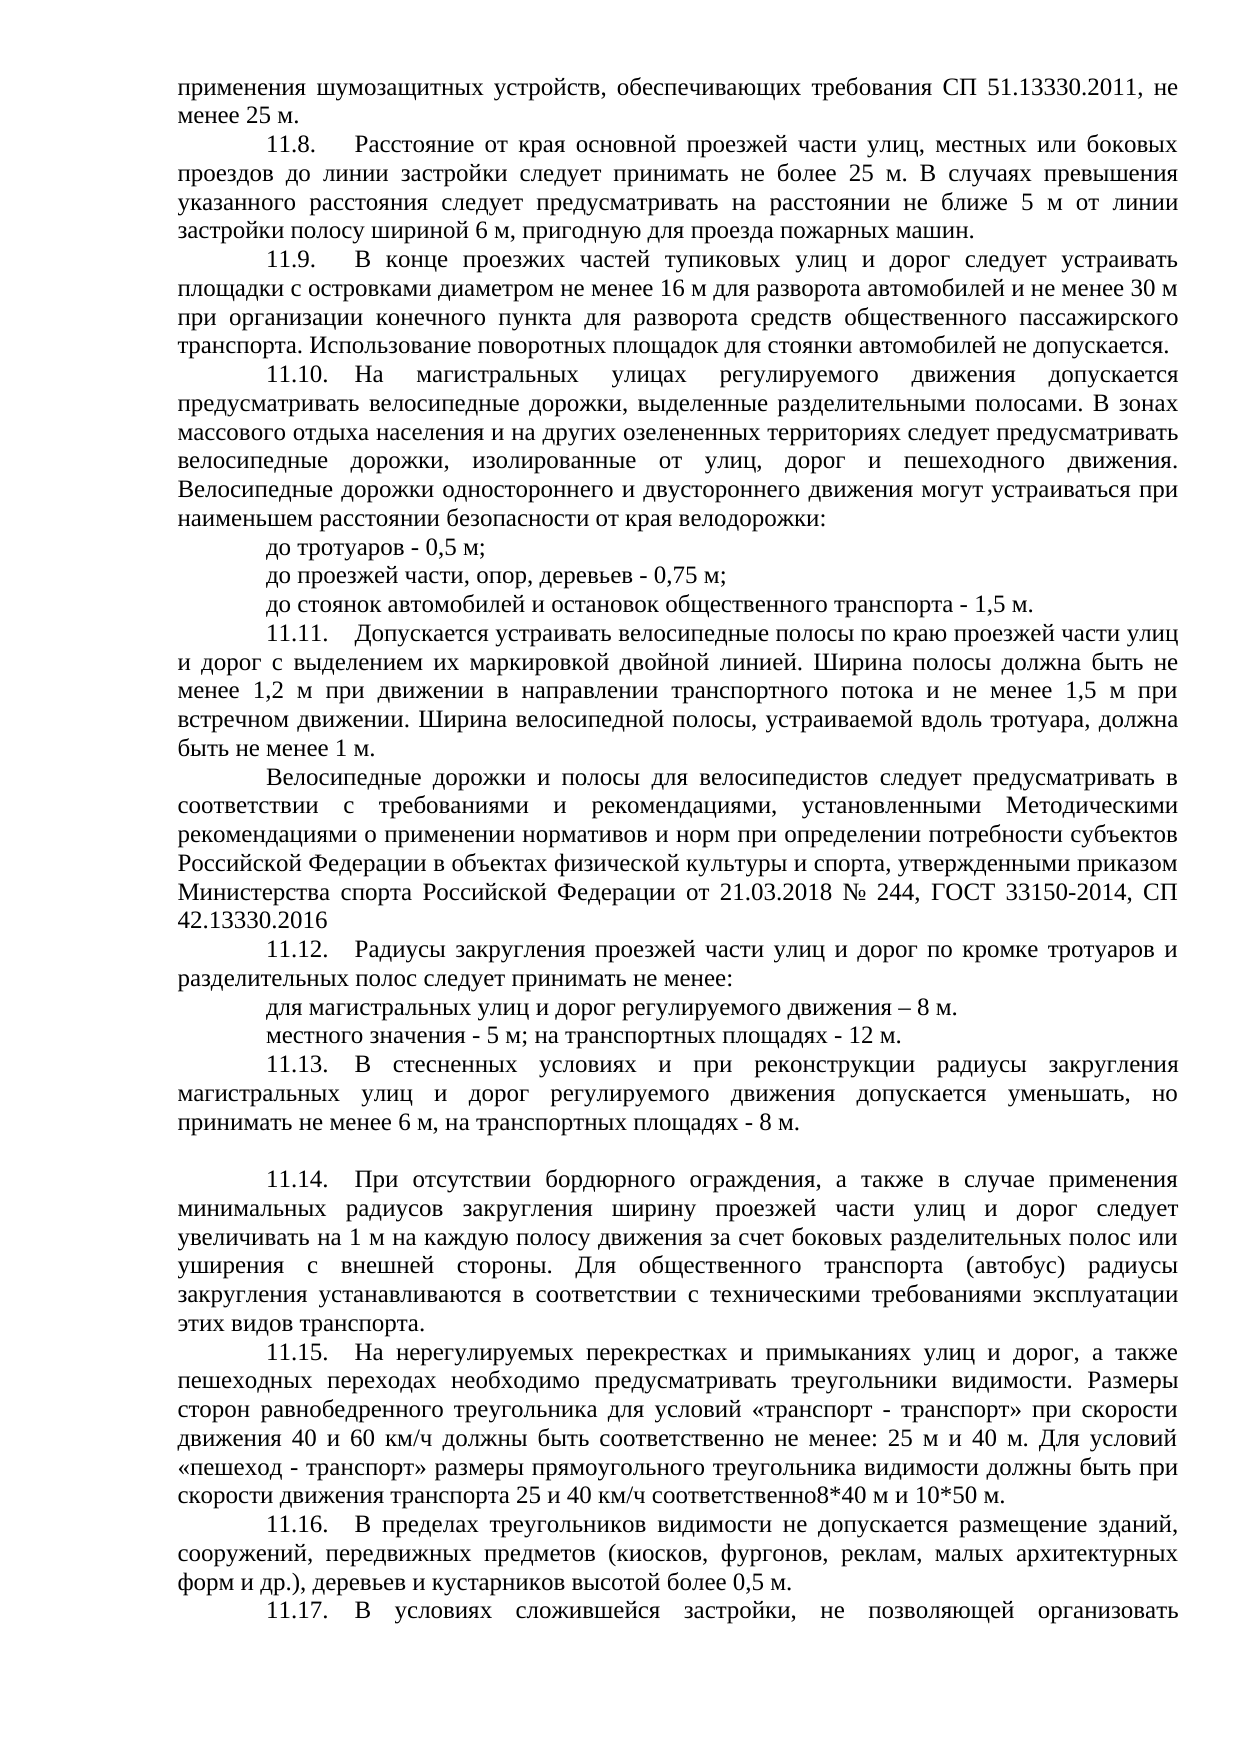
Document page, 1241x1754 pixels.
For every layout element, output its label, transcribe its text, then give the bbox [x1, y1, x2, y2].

text Велосипедные дорожки и полосы для велосипедистов следует предусматривать в соответствии с требованиями и рекомендациями, установленными Методическими рекомендациями о применении нормативов и норм при определении потребности субъектов Российской Федерации в объектах физической культуры и спорта, утвержденными приказом Министерства спорта Российской Федерации от 21.03.2018 № 244, ГОСТ 33150-2014, СП 42.13330.2016 [177, 762, 1179, 934]
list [177, 72, 1179, 129]
list В пределах треугольников видимости не допускается размещение зданий, сооружений, передвижных предметов (киосков, фургонов, реклам, малых архитектурных форм и др.), деревьев и кустарников высотой более 0,5 м. [177, 1509, 1179, 1595]
list В конце проезжих частей тупиковых улиц и дорог следует устраивать площадки с островками диаметром не менее 16 м для разворота автомобилей и не менее 30 м при организации конечного пункта для разворота средств общественного пассажирского транспорта. Использование поворотных площадок для стоянки автомобилей не допускается. [177, 244, 1179, 359]
text до проезжей части, опор, деревьев - 0,75 м; [177, 560, 1181, 589]
list В стесненных условиях и при реконструкции радиусы закругления магистральных улиц и дорог регулируемого движения допускается уменьшать, но принимать не менее 6 м, на транспортных площадях - 8 м. [177, 1049, 1179, 1135]
list При отсутствии бордюрного ограждения, а также в случае применения минимальных радиусов закругления ширину проезжей части улиц и дорог следует увеличивать на 1 м на каждую полосу движения за счет боковых разделительных полос или уширения с внешней стороны. Для общественного транспорта (автобус) радиусы закругления устанавливаются в соответствии с техническими требованиями эксплуатации этих видов транспорта. [177, 1164, 1179, 1337]
text для магистральных улиц и дорог регулируемого движения – 8 м. [177, 992, 1056, 1020]
list На нерегулируемых перекрестках и примыканиях улиц и дорог, а также пешеходных переходах необходимо предусматривать треугольники видимости. Размеры сторон равнобедренного треугольника для условий «транспорт - транспорт» при скорости движения 40 и 60 км/ч должны быть соответственно не менее: 25 м и 40 м. Для условий «пешеход - транспорт» размеры прямоугольного треугольника видимости должны быть при скорости движения транспорта 25 и 40 км/ч соответственно8*40 м и 10*50 м. [177, 1337, 1179, 1509]
list Радиусы закругления проезжей части улиц и дорог по кромке тротуаров и разделительных полос следует принимать не менее: [177, 934, 1179, 992]
text местного значения - 5 м; на транспортных площадях - 12 м. [177, 1020, 1056, 1049]
text до стоянок автомобилей и остановок общественного транспорта - 1,5 м. [177, 589, 1181, 618]
list Расстояние от края основной проезжей части улиц, местных или боковых проездов до линии застройки следует принимать не более 25 м. В случаях превышения указанного расстояния следует предусматривать на расстоянии не ближе 5 м от линии застройки полосу шириной 6 м, пригодную для проезда пожарных машин. [177, 129, 1179, 244]
list Допускается устраивать велосипедные полосы по краю проезжей части улиц и дорог с выделением их маркировкой двойной линией. Ширина полосы должна быть не менее 1,2 м при движении в направлении транспортного потока и не менее 1,5 м при встречном движении. Ширина велосипедной полосы, устраиваемой вдоль тротуара, должна быть не менее 1 м. [177, 618, 1179, 762]
list На магистральных улицах регулируемого движения допускается предусматривать велосипедные дорожки, выделенные разделительными полосами. В зонах массового отдыха населения и на других озелененных территориях следует предусматривать велосипедные дорожки, изолированные от улиц, дорог и пешеходного движения. Велосипедные дорожки одностороннего и двустороннего движения могут устраиваться при наименьшем расстоянии безопасности от края велодорожки: [177, 359, 1179, 532]
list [177, 1595, 1179, 1624]
text до тротуаров - 0,5 м; [177, 532, 1181, 560]
